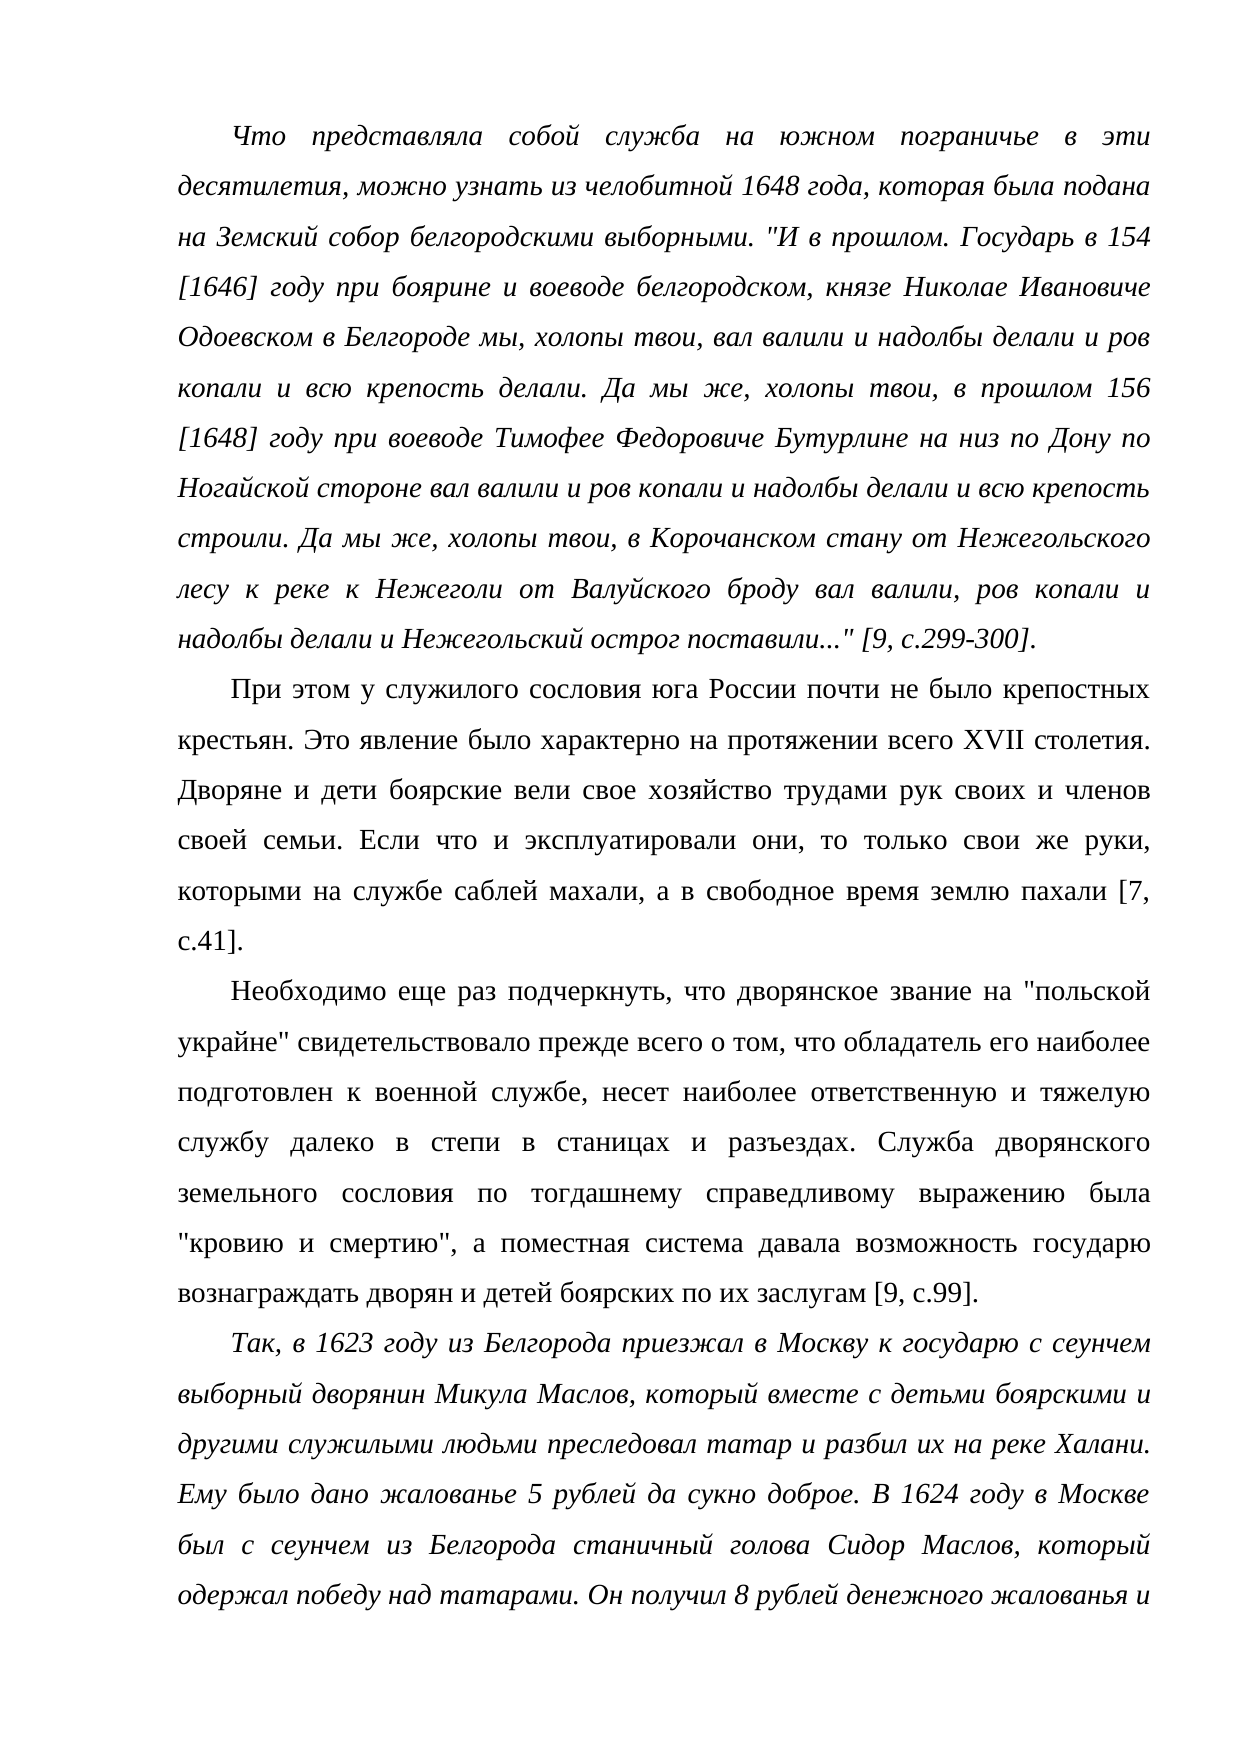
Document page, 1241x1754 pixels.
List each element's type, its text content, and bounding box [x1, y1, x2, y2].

text При этом у служилого сословия юга России почти не было крепостных крестьян. Это явление было характерно на протяжении всего XVII столетия. Дворяне и дети боярские вели свое хозяйство трудами рук своих и членов своей семьи. Если что и эксплуатировали они, то только свои же руки, которыми на службе саблей махали, а в свободное время землю пахали [7, с.41]. [177, 672, 1152, 957]
text Необходимо еще раз подчеркнуть, что дворянское звание на "польской украйне" свидетельствовало прежде всего о том, что обладатель его наиболее подготовлен к военной службе, несет наиболее ответственную и тяжелую службу далеко в степи в станицах и разъездах. Служба дворянского земельного сословия по тогдашнему справедливому выражению была "кровию и смертию", а поместная система давала возможность государю вознаграждать дворян и детей боярских по их заслугам [9, с.99]. [177, 973, 1152, 1309]
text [177, 1326, 1152, 1611]
text Что представляла собой служба на южном пограничье в эти десятилетия, можно узнать из челобитной 1648 года, которая была подана на Земский собор белгородскими выборными. "И в прошлом. Государь в 154 [1646] году при боярине и воеводе белгородском, князе Николае Ивановиче Одоевском в Белгороде мы, холопы твои, вал валили и надолбы делали и ров копали и всю крепость делали. Да мы же, холопы твои, в прошлом 156 [1648] году при воеводе Тимофее Федоровиче Бутурлине на низ по Дону по Ногайской стороне вал валили и ров копали и надолбы делали и всю крепость строили. Да мы же, холопы твои, в Корочанском стану от Нежегольского лесу к реке к Нежеголи от Валуйского броду вал валили, ров копали и надолбы делали и Нежегольский острог поставили..." [9, с.299-300]. [177, 118, 1152, 655]
